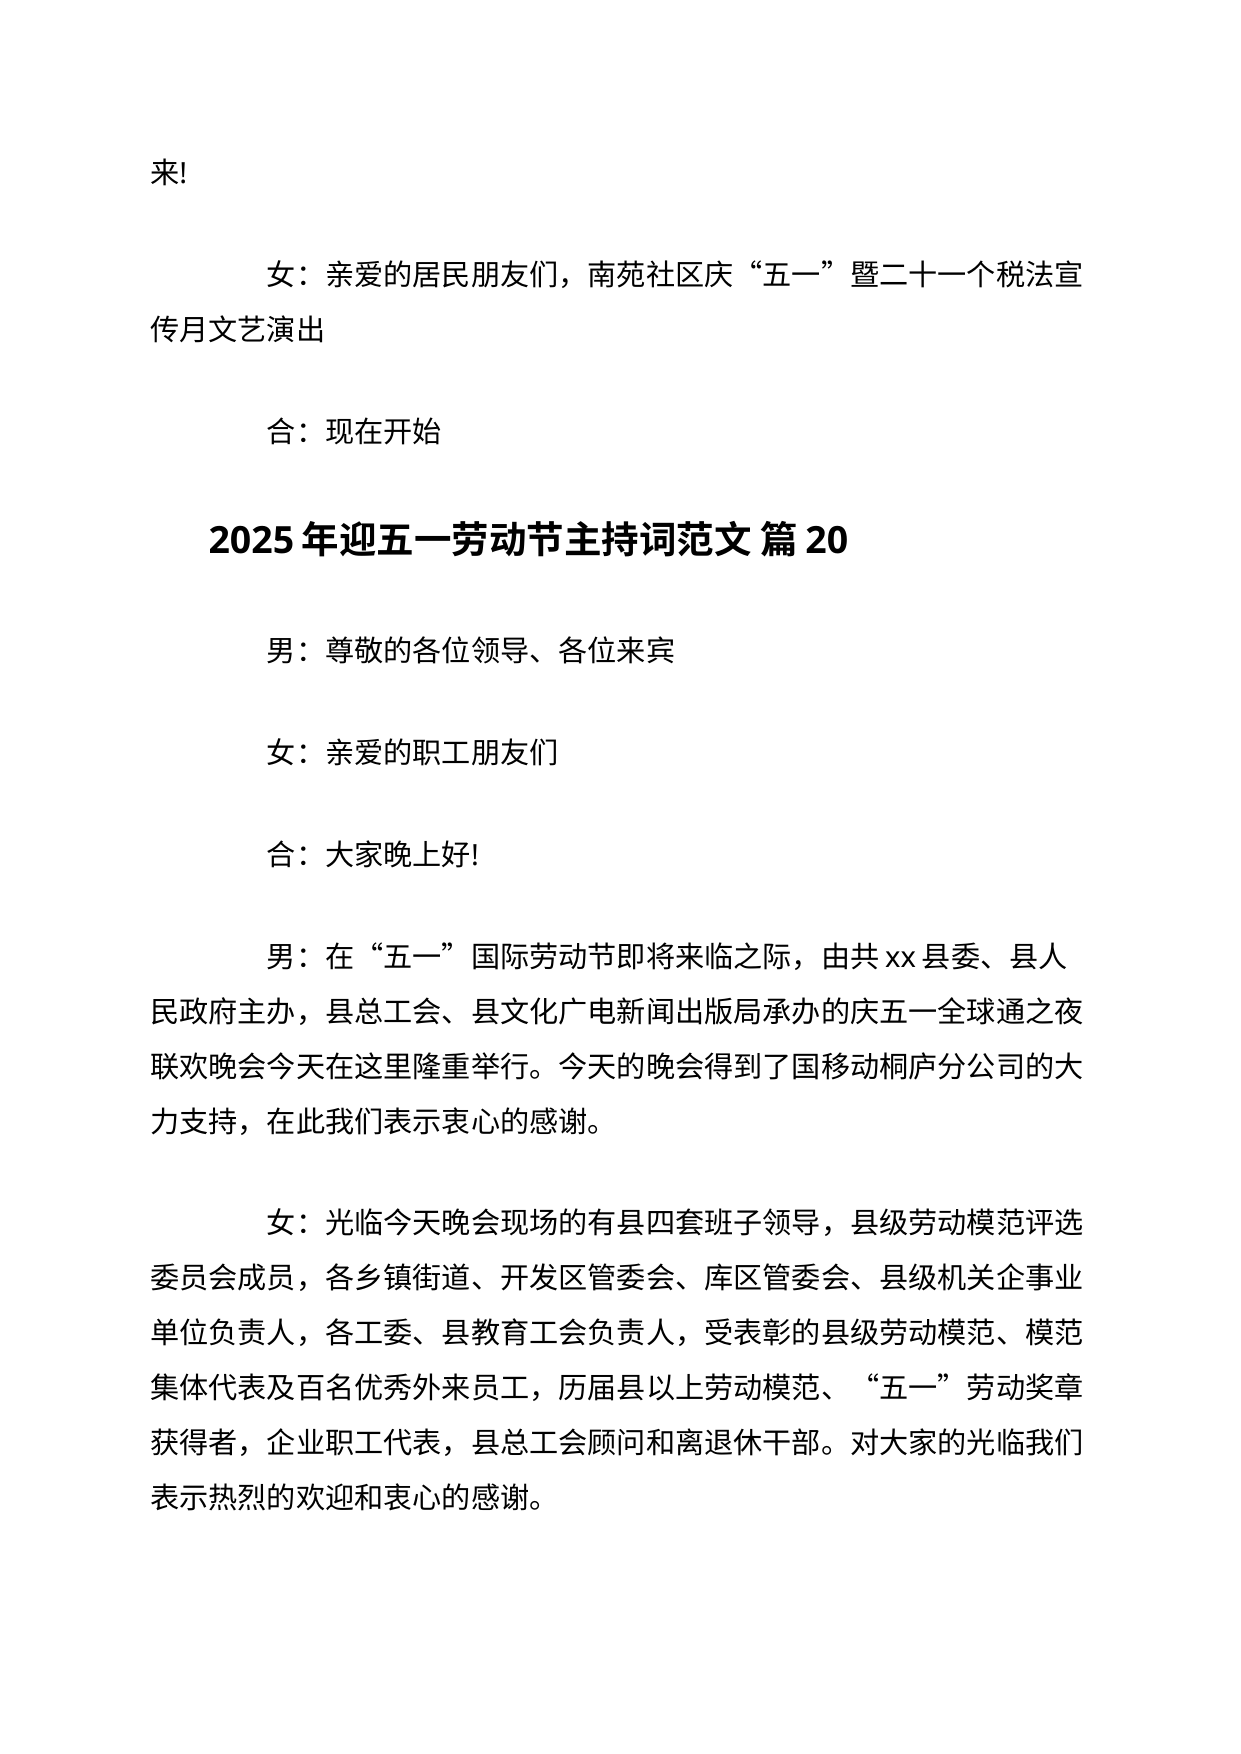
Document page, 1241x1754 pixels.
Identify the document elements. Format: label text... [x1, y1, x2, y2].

text 合：现在开始 [150, 409, 1090, 451]
text 2025年迎五一劳动节主持词范文 篇20 [150, 510, 1090, 565]
text 男：尊敬的各位领导、各位来宾 [150, 628, 1090, 670]
text 女：光临今天晚会现场的有县四套班子领导，县级劳动模范评选委员会成员，各乡镇街道、开发区管委会、库区管委会、县级机关企事业单位负责人，各工委、县教育工会负责人，受表彰的县级劳动模范、模范集体代表及百名优秀外来员工，历届县以上劳动模范、“五一”劳动奖章获得者，企业职工代表，县总工会顾问和离退休干部。对大家的光临我们表示热烈的欢迎和衷心的感谢。 [150, 1200, 1090, 1517]
text 女：亲爱的职工朋友们 [150, 730, 1090, 772]
text 男：在“五一”国际劳动节即将来临之际，由共xx县委、县人民政府主办，县总工会、县文化广电新闻出版局承办的庆五一全球通之夜联欢晚会今天在这里隆重举行。今天的晚会得到了国移动桐庐分公司的大力支持，在此我们表示衷心的感谢。 [150, 933, 1090, 1141]
text 女：亲爱的居民朋友们，南苑社区庆“五一”暨二十一个税法宣传月文艺演出 [150, 252, 1090, 349]
text 合：大家晚上好! [150, 832, 1090, 874]
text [150, 150, 1090, 192]
